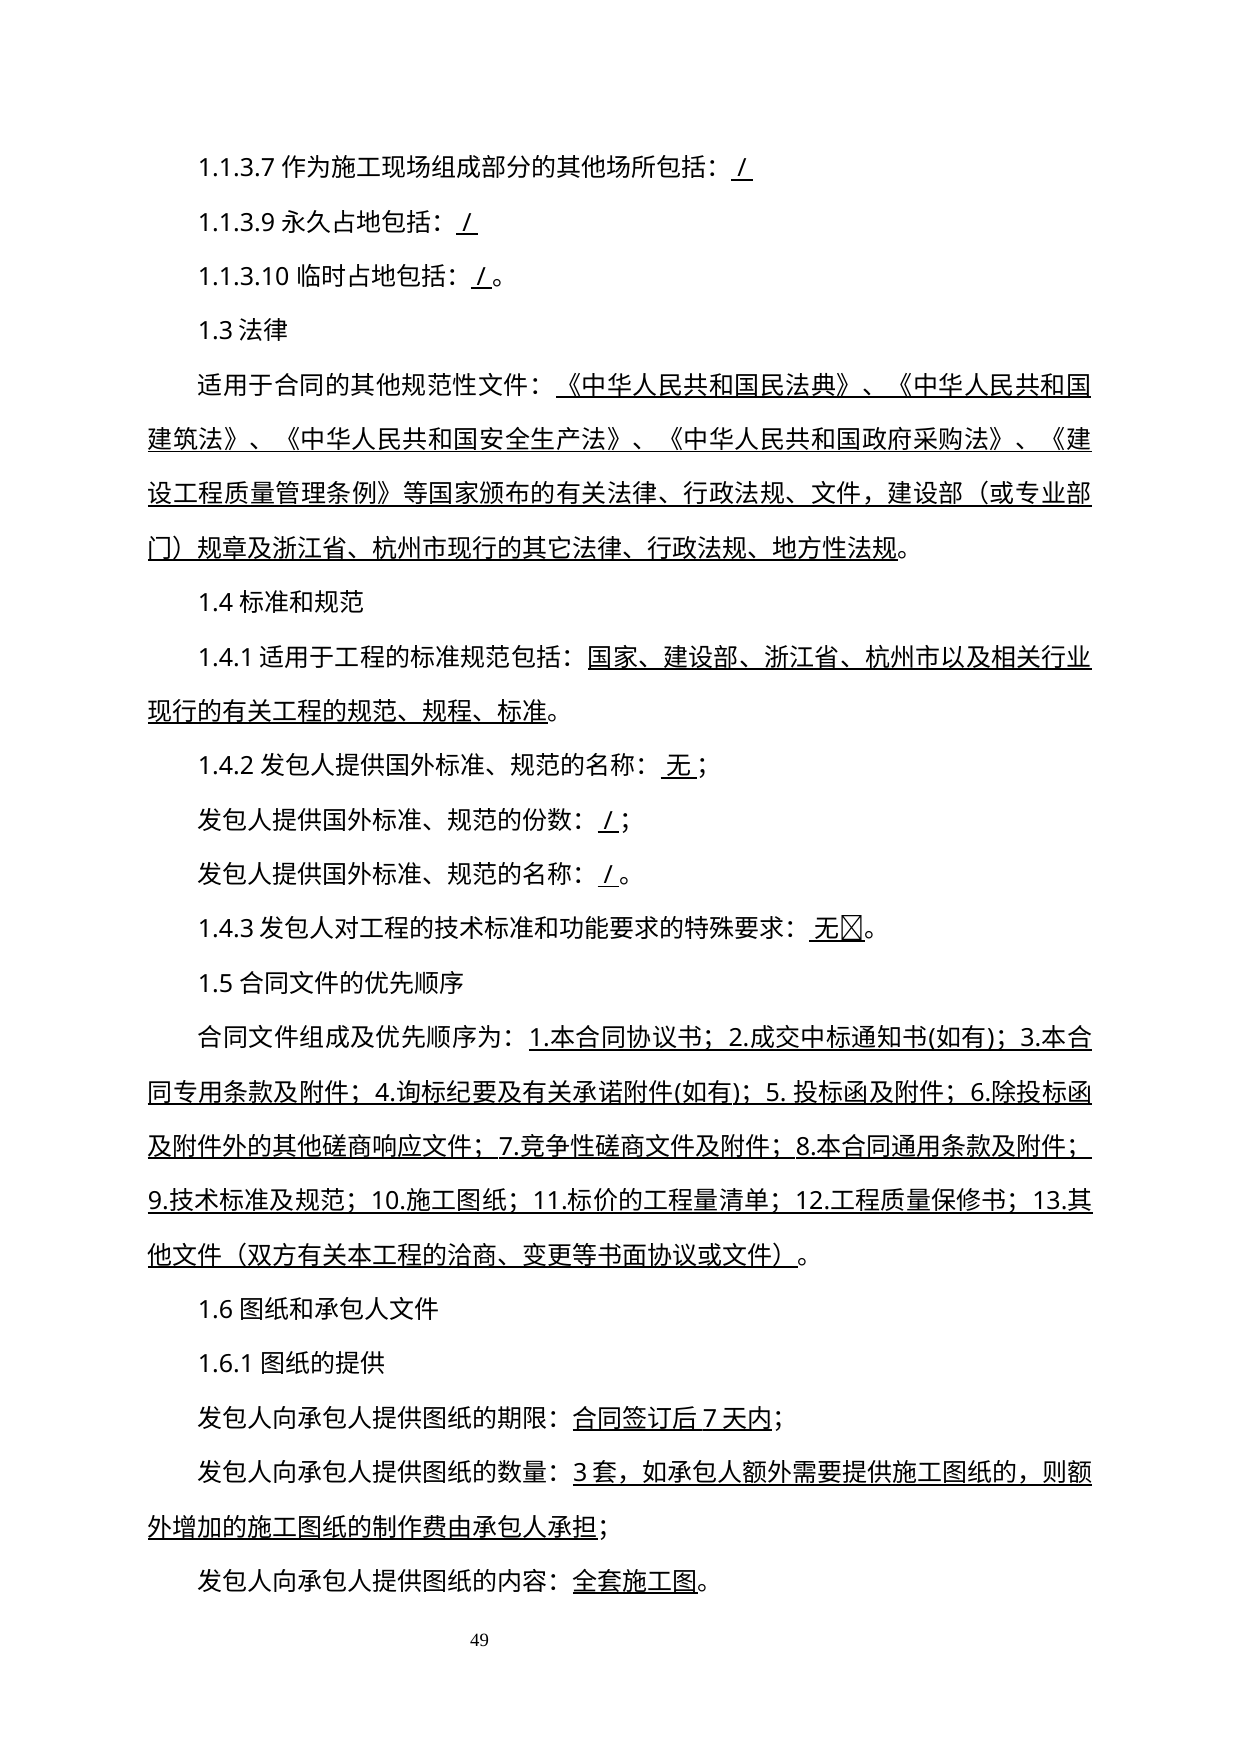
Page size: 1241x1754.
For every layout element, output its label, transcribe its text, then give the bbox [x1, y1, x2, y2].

text 合同文件组成及优先顺序为：1.本合同协议书；2.成交中标通知书(如有)；3.本合同专用条款及附件；4.询标纪要及有关承诺附件(如有)；5. 投标函及附件；6.除投标函及附件外的其他磋商响应文件；7.竞争性磋商文件及附件；8.本合同通用条款及附件；9.技术标准及规范；10.施工图纸；11.标价的工程量清单；12.工程质量保修书；13.其他文件（双方有关本工程的洽商、变更等书面协议或文件）。 [148, 1214, 1093, 1271]
text 1.4.3发包人对工程的技术标准和功能要求的特殊要求： 无。 [148, 909, 1093, 945]
text 发包人向承包人提供图纸的期限：合同签订后7天内； [148, 1398, 1093, 1434]
text 发包人向承包人提供图纸的数量：3套，如承包人额外需要提供施工图纸的，则额外增加的施工图纸的制作费由承包人承担； [148, 1453, 1093, 1543]
text 合同文件组成及优先顺序为：1.本合同协议书；2.成交中标通知书(如有)；3.本合同专用条款及附件；4.询标纪要及有关承诺附件(如有)；5. 投标函及附件；6.除投标函及附件外的其他磋商响应文件；7.竞争性磋商文件及附件；8.本合同通用条款及附件；9.技术标准及规范；10.施工图纸；11.标价的工程量清单；12.工程质量保修书；13.其他文件（双方有关本工程的洽商、变更等书面协议或文件）。 [148, 1018, 1093, 1212]
text 1.1.3.7 作为施工现场组成部分的其他场所包括： / [148, 148, 1093, 184]
text 1.6.1 图纸的提供 [148, 1344, 1093, 1380]
text 发包人向承包人提供图纸的内容：全套施工图。 [148, 1561, 1093, 1598]
text 1.1.3.9 永久占地包括： / [148, 202, 1093, 238]
text 1.3法律 [148, 311, 1093, 347]
text 发包人提供国外标准、规范的名称： / 。 [148, 854, 1093, 891]
text 发包人提供国外标准、规范的份数： / ； [148, 800, 1093, 836]
text 1.4.1适用于工程的标准规范包括：国家、建设部、浙江省、杭州市以及相关行业现行的有关工程的规范、规程、标准。 [148, 637, 1093, 728]
text 1.1.3.10 临时占地包括： / 。 [148, 256, 1093, 293]
text 1.5 合同文件的优先顺序 [148, 963, 1093, 999]
text 适用于合同的其他规范性文件：《中华人民共和国民法典》、《中华人民共和国建筑法》、《中华人民共和国安全生产法》、《中华人民共和国政府采购法》、《建设工程质量管理条例》等国家颁布的有关法律、行政法规、文件，建设部（或专业部门）规章及浙江省、杭州市现行的其它法律、行政法规、地方性法规。 [148, 365, 1093, 564]
text 1.4 标准和规范 [148, 583, 1093, 619]
text 1.4.2 发包人提供国外标准、规范的名称： 无 ； [148, 746, 1093, 782]
text 1.6 图纸和承包人文件 [148, 1289, 1093, 1326]
